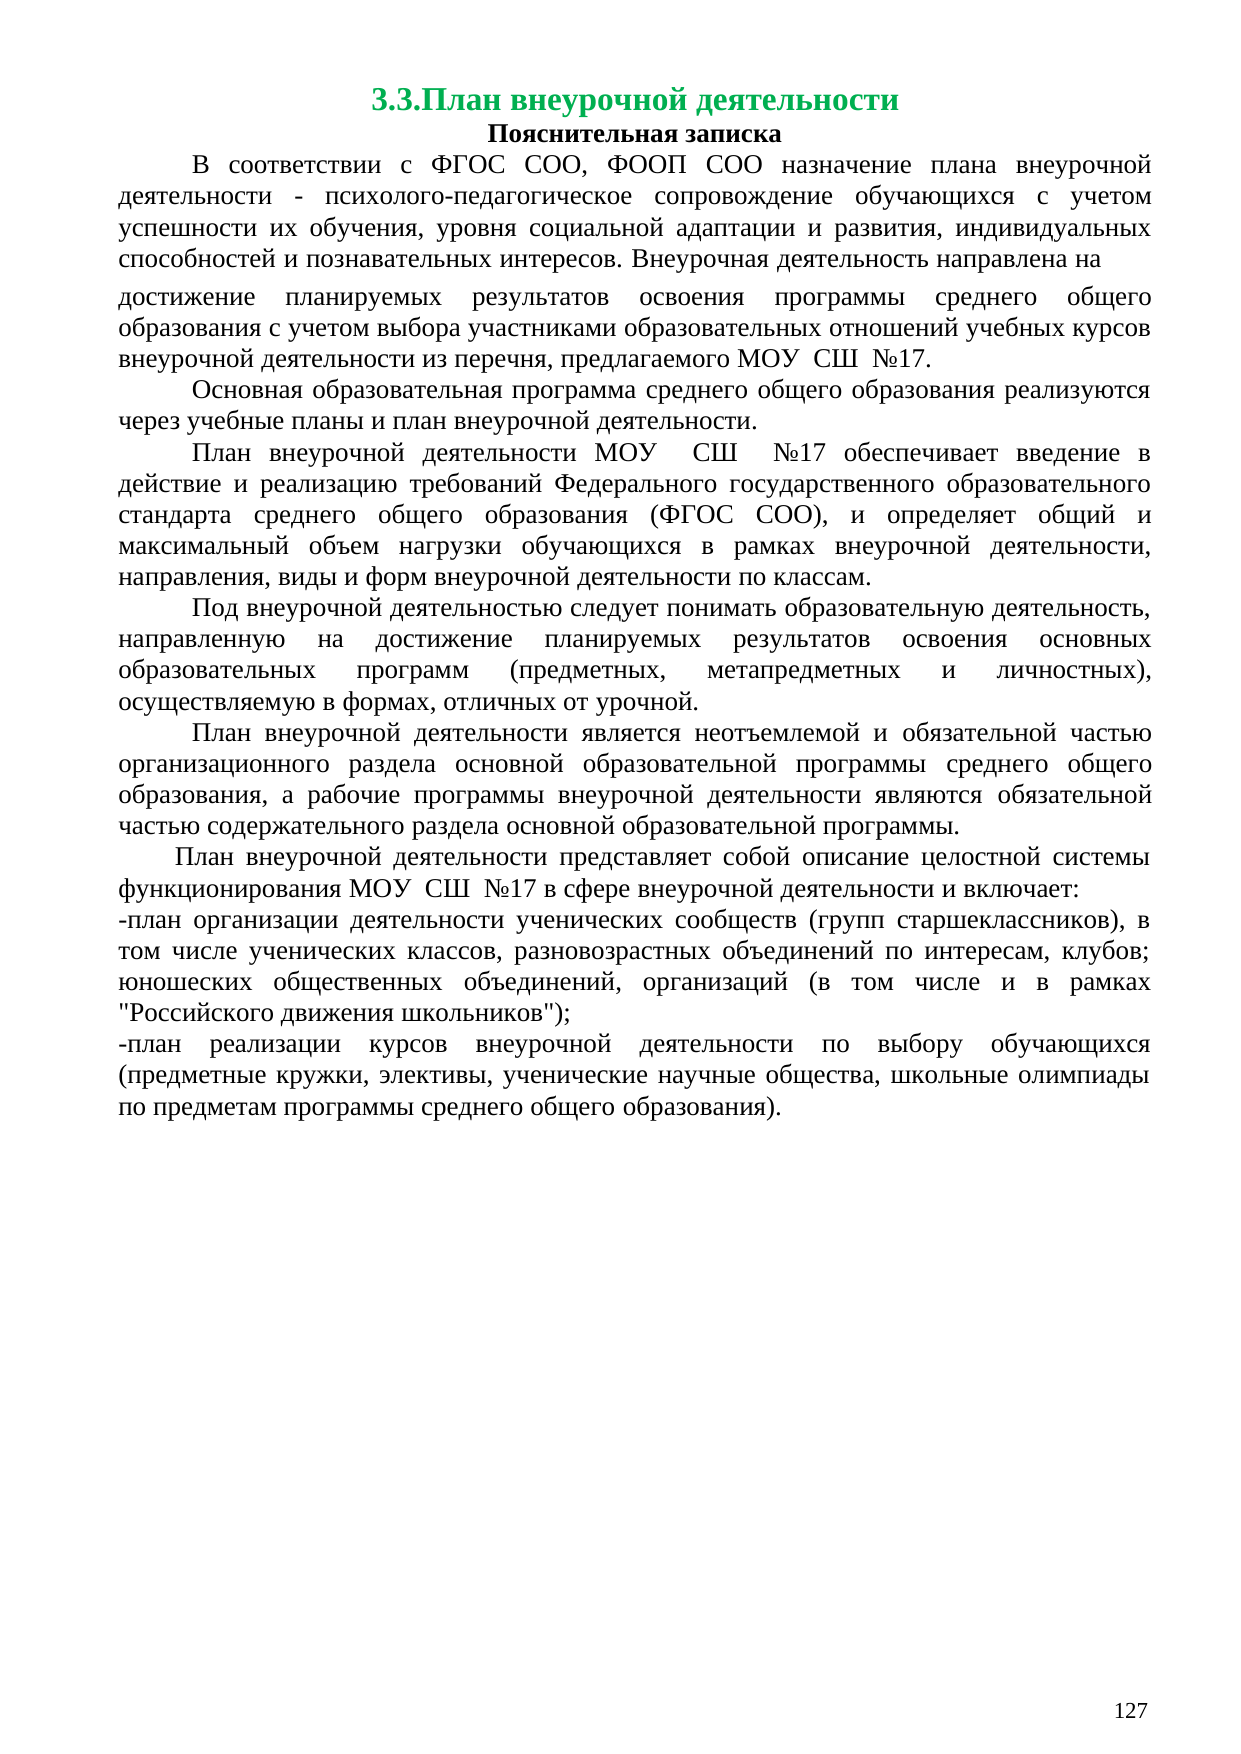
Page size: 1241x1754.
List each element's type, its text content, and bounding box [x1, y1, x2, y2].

text В соответствии с ФГОС СОО, ФООП СОО назначение плана внеурочной деятельности - психолого-педагогическое сопровождение обучающихся с учетом успешности их обучения, уровня социальной адаптации и развития, индивидуальных способностей и познавательных интересов. Внеурочная деятельность направлена на [118, 148, 1152, 273]
subtitle Пояснительная записка [487, 117, 1215, 148]
subtitle 3.3.План внеурочной деятельности [116, 79, 1154, 117]
text План внеурочной деятельности представляет собой описание целостной системы функционирования МОУ СШ №17 в сфере внеурочной деятельности и включает: [118, 841, 1151, 903]
text Под внеурочной деятельностью следует понимать образовательную деятельность, направленную на достижение планируемых результатов освоения основных образовательных программ (предметных, метапредметных и личностных), осуществляемую в формах, отличных от урочной. [118, 591, 1152, 716]
text План внеурочной деятельности МОУ СШ №17 обеспечивает введение в действие и реализацию требований Федерального государственного образовательного стандарта среднего общего образования (ФГОС СОО), и определяет общий и максимальный объем нагрузки обучающихся в рамках внеурочной деятельности, направления, виды и форм внеурочной деятельности по классам. [118, 436, 1152, 591]
text -план реализации курсов внеурочной деятельности по выбору обучающихся (предметные кружки, элективы, ученические научные общества, школьные олимпиады по предметам программы среднего общего образования). [118, 1027, 1151, 1121]
text План внеурочной деятельности является неотъемлемой и обязательной частью организационного раздела основной образовательной программы среднего общего образования, а рабочие программы внеурочной деятельности являются обязательной частью содержательного раздела основной образовательной программы. [118, 716, 1152, 841]
text -план организации деятельности ученических сообществ (групп старшеклассников), в том числе ученических классов, разновозрастных объединений по интересам, клубов; юношеских общественных объединений, организаций (в том числе и в рамках "Российского движения школьников"); [118, 903, 1151, 1027]
text Основная образовательная программа среднего общего образования реализуются через учебные планы и план внеурочной деятельности. [118, 373, 1151, 435]
text достижение планируемых результатов освоения программы среднего общего образования с учетом выбора участниками образовательных отношений учебных курсов внеурочной деятельности из перечня, предлагаемого МОУ СШ №17. [118, 279, 1152, 373]
